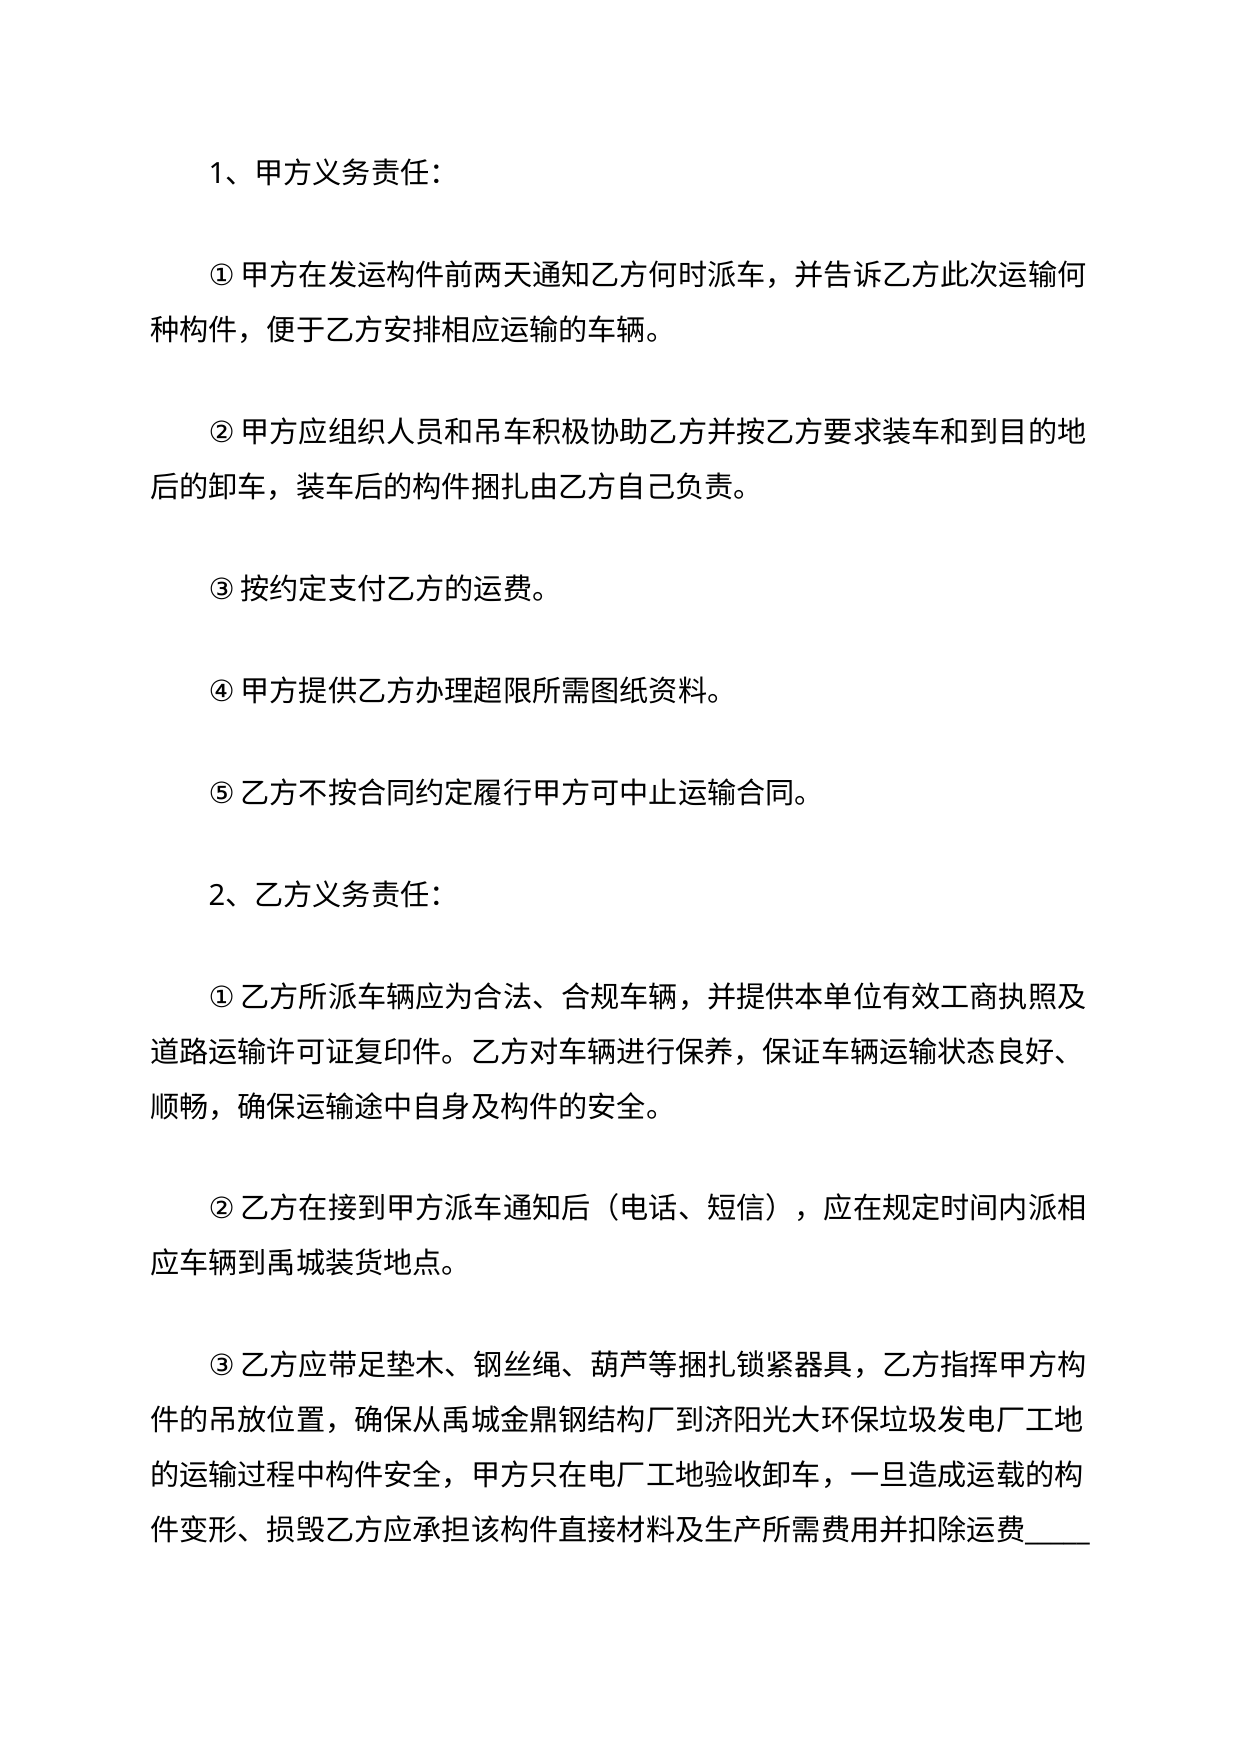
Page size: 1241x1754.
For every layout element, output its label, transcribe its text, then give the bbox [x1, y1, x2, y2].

text ④甲方提供乙方办理超限所需图纸资料。 [150, 667, 1090, 710]
text 1、甲方义务责任： [150, 150, 1090, 192]
text ①乙方所派车辆应为合法、合规车辆，并提供本单位有效工商执照及道路运输许可证复印件。乙方对车辆进行保养，保证车辆运输状态良好、顺畅，确保运输途中自身及构件的安全。 [150, 973, 1090, 1126]
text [150, 1342, 1090, 1549]
text ①甲方在发运构件前两天通知乙方何时派车，并告诉乙方此次运输何种构件，便于乙方安排相应运输的车辆。 [150, 252, 1090, 349]
text 2、乙方义务责任： [150, 871, 1090, 914]
text ③按约定支付乙方的运费。 [150, 566, 1090, 608]
text ⑤乙方不按合同约定履行甲方可中止运输合同。 [150, 769, 1090, 812]
text ②乙方在接到甲方派车通知后（电话、短信），应在规定时间内派相应车辆到禹城装货地点。 [150, 1185, 1090, 1282]
text ②甲方应组织人员和吊车积极协助乙方并按乙方要求装车和到目的地后的卸车，装车后的构件捆扎由乙方自己负责。 [150, 409, 1090, 506]
